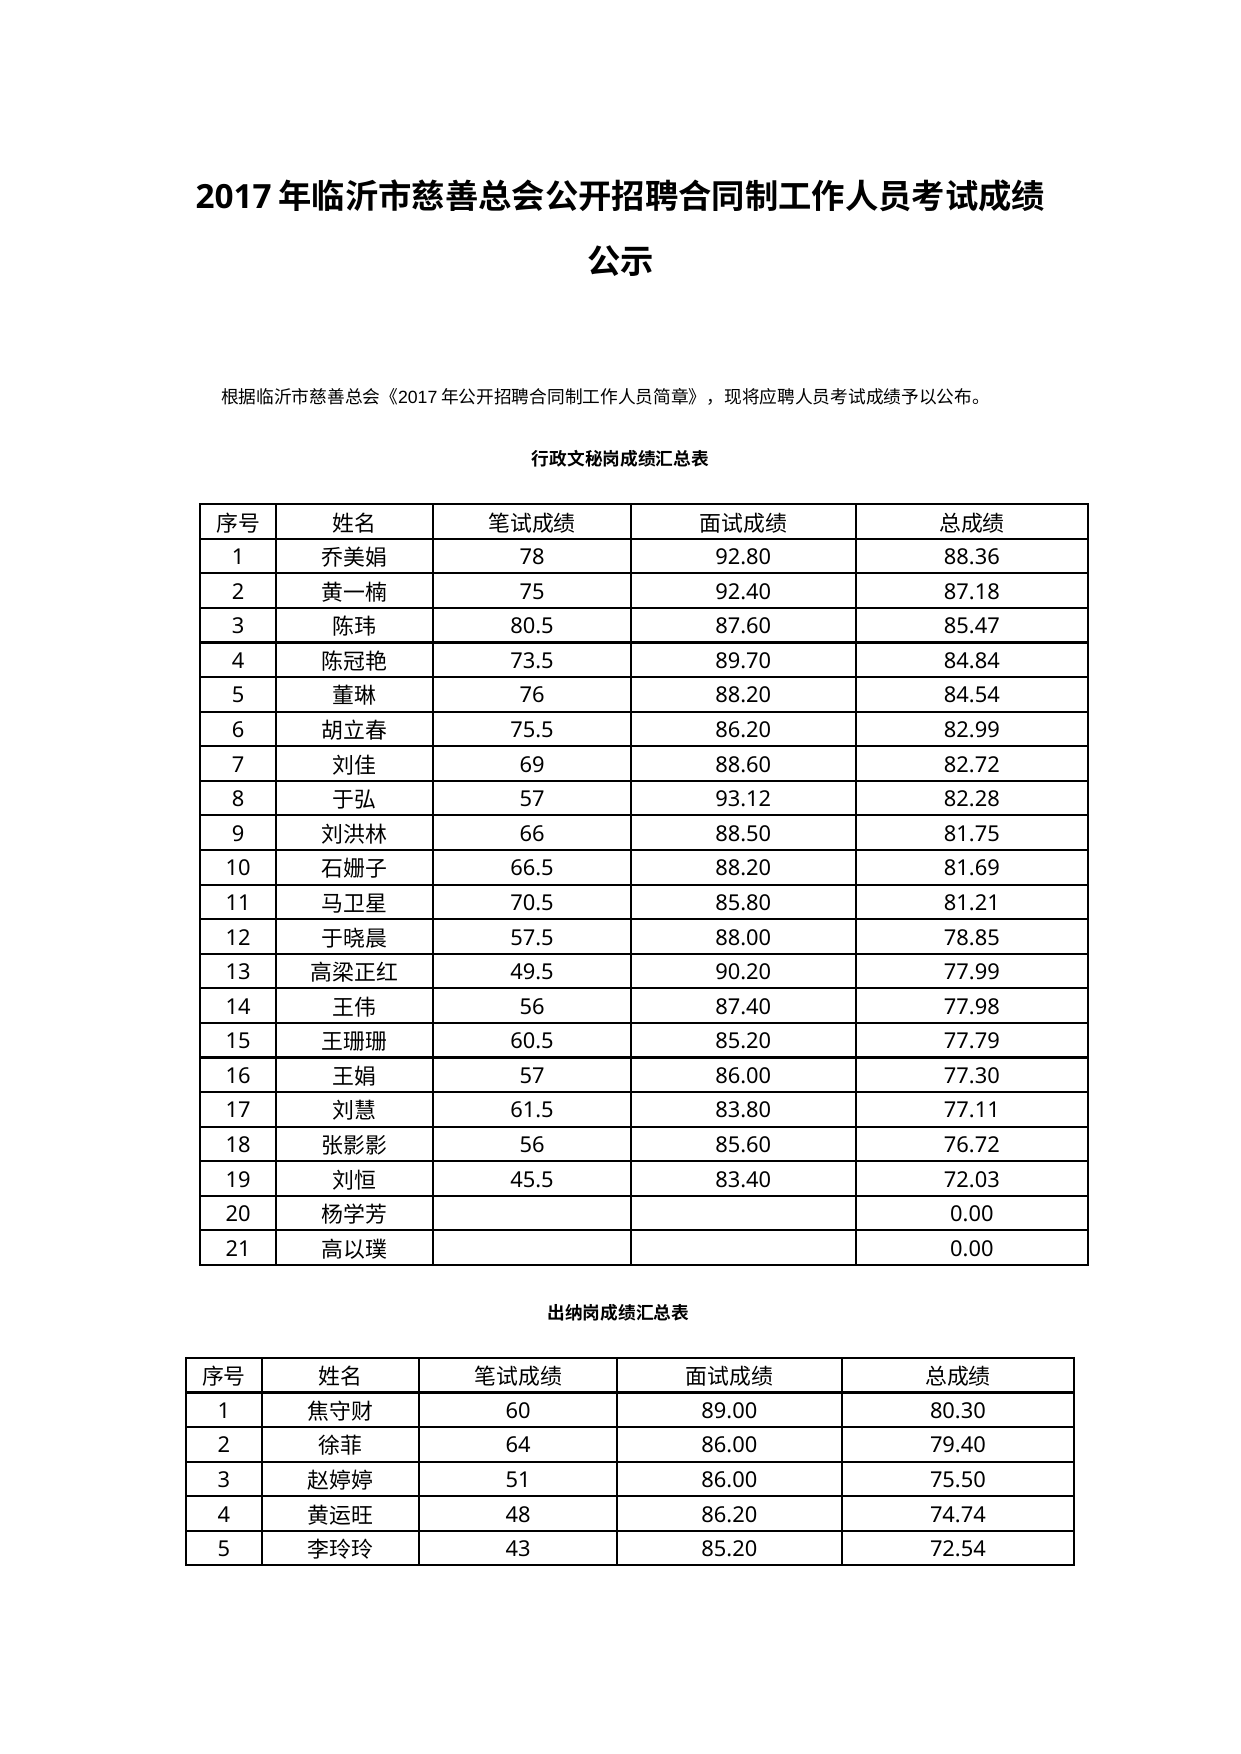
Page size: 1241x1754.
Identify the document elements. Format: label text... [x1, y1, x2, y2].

table_cell 15 [201, 1024, 275, 1056]
table_cell 高以璞 [277, 1231, 432, 1264]
table_cell [632, 1231, 855, 1264]
table_cell 56 [434, 989, 630, 1022]
table_cell 49.5 [434, 955, 630, 987]
table_cell 1 [187, 1394, 261, 1426]
table_cell 85.20 [618, 1532, 841, 1564]
table_cell 刘佳 [277, 747, 432, 780]
table_cell 85.80 [632, 886, 855, 918]
table_cell 72.54 [843, 1532, 1073, 1564]
table_cell 57 [434, 1059, 630, 1091]
table_cell 杨学芳 [277, 1197, 432, 1229]
table_cell 76.72 [857, 1128, 1087, 1160]
table_cell 93.12 [632, 782, 855, 814]
text 行政文秘岗成绩汇总表 [187, 441, 1053, 474]
table_cell 赵婷婷 [263, 1463, 418, 1495]
table_cell 92.80 [632, 540, 855, 572]
table_cell 87.40 [632, 989, 855, 1022]
table_cell 刘洪林 [277, 816, 432, 849]
table_cell 87.18 [857, 574, 1087, 607]
table_cell 88.00 [632, 920, 855, 953]
table_cell 10 [201, 851, 275, 883]
table_cell 0.00 [857, 1231, 1087, 1264]
table_cell 于晓晨 [277, 920, 432, 953]
table_cell 85.20 [632, 1024, 855, 1056]
table_cell 7 [201, 747, 275, 780]
table_cell 6 [201, 713, 275, 745]
table_cell 21 [201, 1231, 275, 1264]
table_cell 20 [201, 1197, 275, 1229]
table_cell 75.5 [434, 713, 630, 745]
table_cell 88.20 [632, 851, 855, 883]
table_cell 83.40 [632, 1162, 855, 1195]
table_cell 87.60 [632, 609, 855, 641]
text 2017年临沂市慈善总会公开招聘合同制工作人员考试成绩公示 [187, 162, 1053, 292]
table_cell 刘恒 [277, 1162, 432, 1195]
table_cell 王伟 [277, 989, 432, 1022]
table_cell 董琳 [277, 678, 432, 711]
table_header 总成绩 [843, 1359, 1073, 1391]
table_cell 86.20 [632, 713, 855, 745]
table_cell 19 [201, 1162, 275, 1195]
table_cell 84.54 [857, 678, 1087, 711]
table_header 面试成绩 [618, 1359, 841, 1391]
table_cell 2 [201, 574, 275, 607]
table_cell 刘慧 [277, 1093, 432, 1126]
table_cell 43 [420, 1532, 616, 1564]
table_cell 75 [434, 574, 630, 607]
table_cell 80.5 [434, 609, 630, 641]
table_cell 李玲玲 [263, 1532, 418, 1564]
table_cell 84.84 [857, 644, 1087, 676]
table_cell 57 [434, 782, 630, 814]
table_header 总成绩 [857, 505, 1087, 538]
table_cell 5 [187, 1532, 261, 1564]
table_cell 黄运旺 [263, 1497, 418, 1530]
table_cell 77.30 [857, 1059, 1087, 1091]
table_cell 76 [434, 678, 630, 711]
table_cell 88.20 [632, 678, 855, 711]
table_cell 77.79 [857, 1024, 1087, 1056]
table_cell 徐菲 [263, 1428, 418, 1461]
table_cell 3 [187, 1463, 261, 1495]
table_cell 77.99 [857, 955, 1087, 987]
table_cell 86.00 [618, 1428, 841, 1461]
table_cell 82.28 [857, 782, 1087, 814]
table_cell 于弘 [277, 782, 432, 814]
table_cell 高梁正红 [277, 955, 432, 987]
table_cell 74.74 [843, 1497, 1073, 1530]
table_cell 石姗子 [277, 851, 432, 883]
table_cell 90.20 [632, 955, 855, 987]
table_header 面试成绩 [632, 505, 855, 538]
table_cell 81.21 [857, 886, 1087, 918]
table_cell 57.5 [434, 920, 630, 953]
table_cell 黄一楠 [277, 574, 432, 607]
table_cell 64 [420, 1428, 616, 1461]
table_cell 86.00 [618, 1463, 841, 1495]
table_cell 72.03 [857, 1162, 1087, 1195]
table_cell 4 [201, 644, 275, 676]
table_cell 78.85 [857, 920, 1087, 953]
table_cell 4 [187, 1497, 261, 1530]
table_cell 82.99 [857, 713, 1087, 745]
table_header 姓名 [277, 505, 432, 538]
table_cell 89.70 [632, 644, 855, 676]
table_cell 85.47 [857, 609, 1087, 641]
table_cell 80.30 [843, 1394, 1073, 1426]
table_cell 85.60 [632, 1128, 855, 1160]
table_cell 陈玮 [277, 609, 432, 641]
table_cell 82.72 [857, 747, 1087, 780]
table_cell 马卫星 [277, 886, 432, 918]
table_header 姓名 [263, 1359, 418, 1391]
table_cell 86.00 [632, 1059, 855, 1091]
table_cell 66 [434, 816, 630, 849]
table_cell 14 [201, 989, 275, 1022]
table_cell 69 [434, 747, 630, 780]
table_header 序号 [187, 1359, 261, 1391]
table_cell [434, 1197, 630, 1229]
table_cell 17 [201, 1093, 275, 1126]
table_cell 61.5 [434, 1093, 630, 1126]
table_cell 92.40 [632, 574, 855, 607]
table_cell 81.69 [857, 851, 1087, 883]
table_cell 88.60 [632, 747, 855, 780]
table_cell 77.98 [857, 989, 1087, 1022]
table_cell [632, 1197, 855, 1229]
table_cell 56 [434, 1128, 630, 1160]
table_header 笔试成绩 [420, 1359, 616, 1391]
table_cell 89.00 [618, 1394, 841, 1426]
table_cell 5 [201, 678, 275, 711]
table_cell 78 [434, 540, 630, 572]
table_cell 66.5 [434, 851, 630, 883]
table_cell 乔美娟 [277, 540, 432, 572]
table_header 笔试成绩 [434, 505, 630, 538]
table_cell 60.5 [434, 1024, 630, 1056]
table_cell 73.5 [434, 644, 630, 676]
table_cell 张影影 [277, 1128, 432, 1160]
table_cell 8 [201, 782, 275, 814]
table_cell 77.11 [857, 1093, 1087, 1126]
table_cell 48 [420, 1497, 616, 1530]
table_cell 3 [201, 609, 275, 641]
table_cell 1 [201, 540, 275, 572]
table_cell 13 [201, 955, 275, 987]
table_cell 王珊珊 [277, 1024, 432, 1056]
table_cell 83.80 [632, 1093, 855, 1126]
table_cell 75.50 [843, 1463, 1073, 1495]
table_cell 18 [201, 1128, 275, 1160]
table_cell 60 [420, 1394, 616, 1426]
table_cell 70.5 [434, 886, 630, 918]
text 根据临沂市慈善总会《2017年公开招聘合同制工作人员简章》，现将应聘人员考试成绩予以公布。 [187, 380, 1053, 412]
table_cell 12 [201, 920, 275, 953]
text 出纳岗成绩汇总表 [187, 1295, 1053, 1328]
table_cell 81.75 [857, 816, 1087, 849]
table_cell 胡立春 [277, 713, 432, 745]
table_cell 9 [201, 816, 275, 849]
table_cell 2 [187, 1428, 261, 1461]
table_cell 88.36 [857, 540, 1087, 572]
table_cell 焦守财 [263, 1394, 418, 1426]
table_header 序号 [201, 505, 275, 538]
table_cell 陈冠艳 [277, 644, 432, 676]
table_cell 11 [201, 886, 275, 918]
table_cell [434, 1231, 630, 1264]
table_cell 88.50 [632, 816, 855, 849]
table_cell 王娟 [277, 1059, 432, 1091]
table_cell 79.40 [843, 1428, 1073, 1461]
table_cell 86.20 [618, 1497, 841, 1530]
table_cell 0.00 [857, 1197, 1087, 1229]
table_cell 16 [201, 1059, 275, 1091]
table_cell 45.5 [434, 1162, 630, 1195]
table_cell 51 [420, 1463, 616, 1495]
